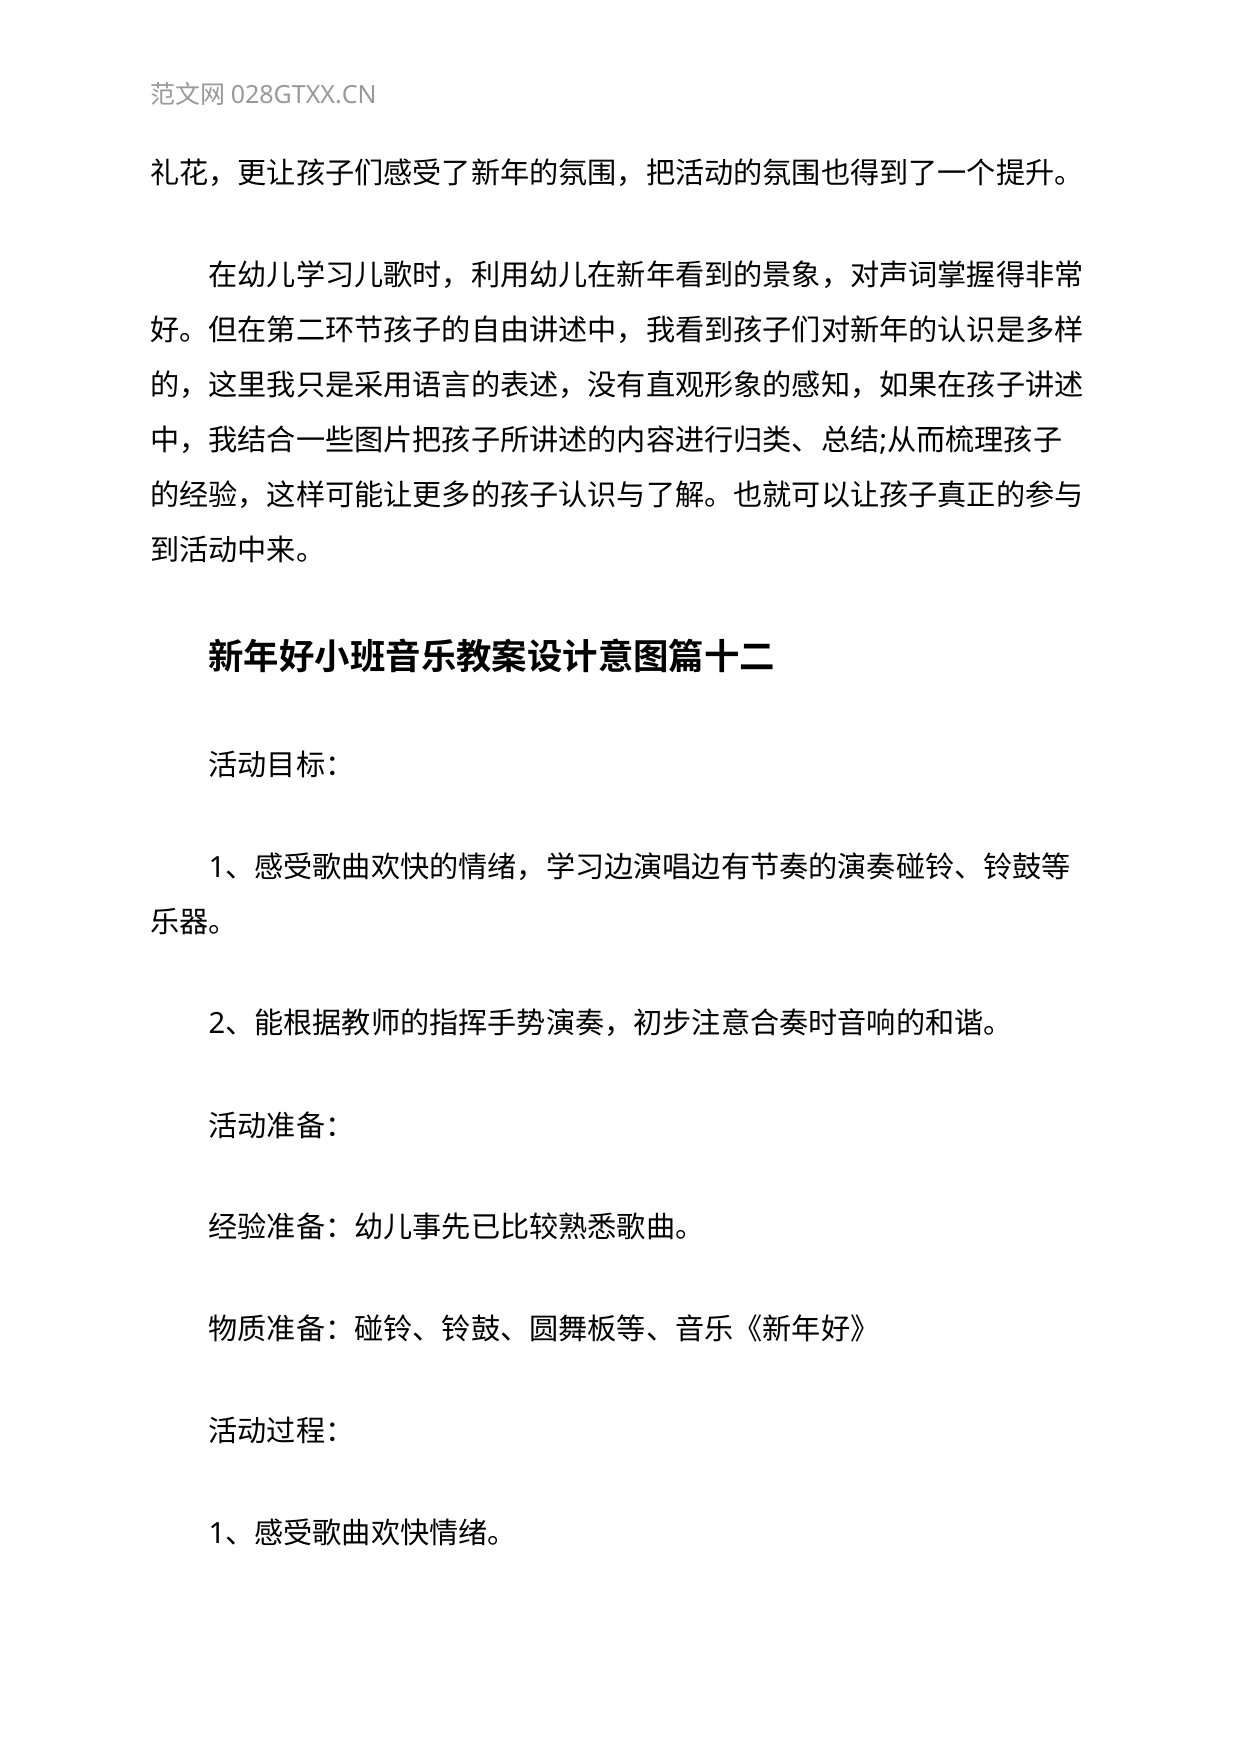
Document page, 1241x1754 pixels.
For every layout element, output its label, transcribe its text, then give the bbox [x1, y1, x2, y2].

text 活动准备： [150, 1102, 1090, 1144]
text 活动过程： [150, 1407, 1090, 1450]
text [150, 150, 1090, 192]
text 经验准备：幼儿事先已比较熟悉歌曲。 [150, 1204, 1090, 1246]
text 物质准备：碰铃、铃鼓、圆舞板等、音乐《新年好》 [150, 1306, 1090, 1348]
text 2、能根据教师的指挥手势演奏，初步注意合奏时音响的和谐。 [150, 1000, 1090, 1042]
text 新年好小班音乐教案设计意图篇十二 [150, 628, 1090, 679]
text 1、感受歌曲欢快的情绪，学习边演唱边有节奏的演奏碰铃、铃鼓等乐器。 [150, 843, 1090, 941]
text 1、感受歌曲欢快情绪。 [150, 1509, 1090, 1552]
text 在幼儿学习儿歌时，利用幼儿在新年看到的景象，对声词掌握得非常好。但在第二环节孩子的自由讲述中，我看到孩子们对新年的认识是多样的，这里我只是采用语言的表述，没有直观形象的感知，如果在孩子讲述中，我结合一些图片把孩子所讲述的内容进行归类、总结;从而梳理孩子的经验，这样可能让更多的孩子认识与了解。也就可以让孩子真正的参与到活动中来。 [150, 252, 1090, 569]
text 活动目标： [150, 742, 1090, 784]
